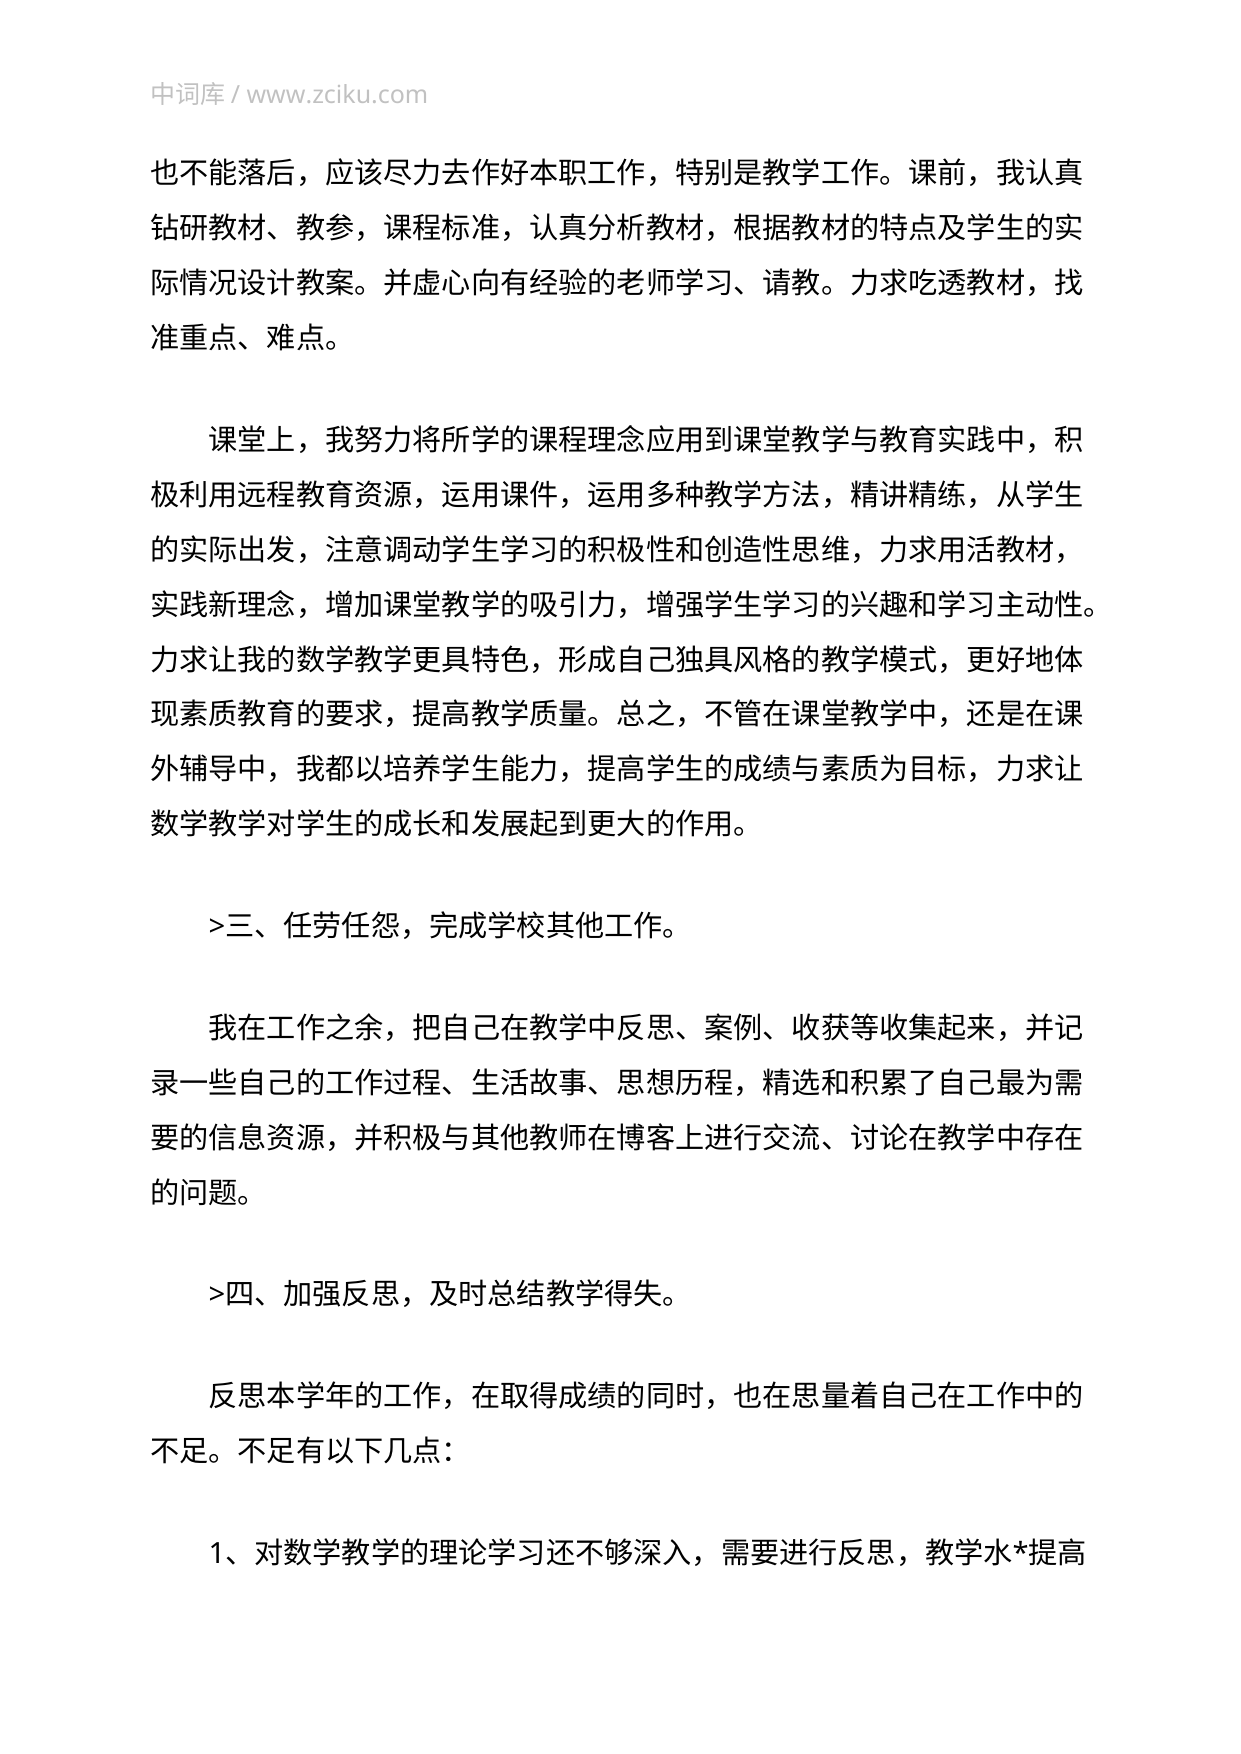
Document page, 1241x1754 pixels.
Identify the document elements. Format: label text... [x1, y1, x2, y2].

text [150, 1529, 1090, 1572]
text 我在工作之余，把自己在教学中反思、案例、收获等收集起来，并记录一些自己的工作过程、生活故事、思想历程，精选和积累了自己最为需要的信息资源，并积极与其他教师在博客上进行交流、讨论在教学中存在的问题。 [150, 1004, 1090, 1211]
text 课堂上，我努力将所学的课程理念应用到课堂教学与教育实践中，积极利用远程教育资源，运用课件，运用多种教学方法，精讲精练，从学生的实际出发，注意调动学生学习的积极性和创造性思维，力求用活教材，实践新理念，增加课堂教学的吸引力，增强学生学习的兴趣和学习主动性。力求让我的数学教学更具特色，形成自己独具风格的教学模式，更好地体现素质教育的要求，提高教学质量。总之，不管在课堂教学中，还是在课外辅导中，我都以培养学生能力，提高学生的成绩与素质为目标，力求让数学教学对学生的成长和发展起到更大的作用。 [150, 416, 1090, 843]
text >四、加强反思，及时总结教学得失。 [150, 1271, 1090, 1313]
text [150, 150, 1090, 357]
text 反思本学年的工作，在取得成绩的同时，也在思量着自己在工作中的不足。不足有以下几点： [150, 1373, 1090, 1470]
text >三、任劳任怨，完成学校其他工作。 [150, 902, 1090, 945]
